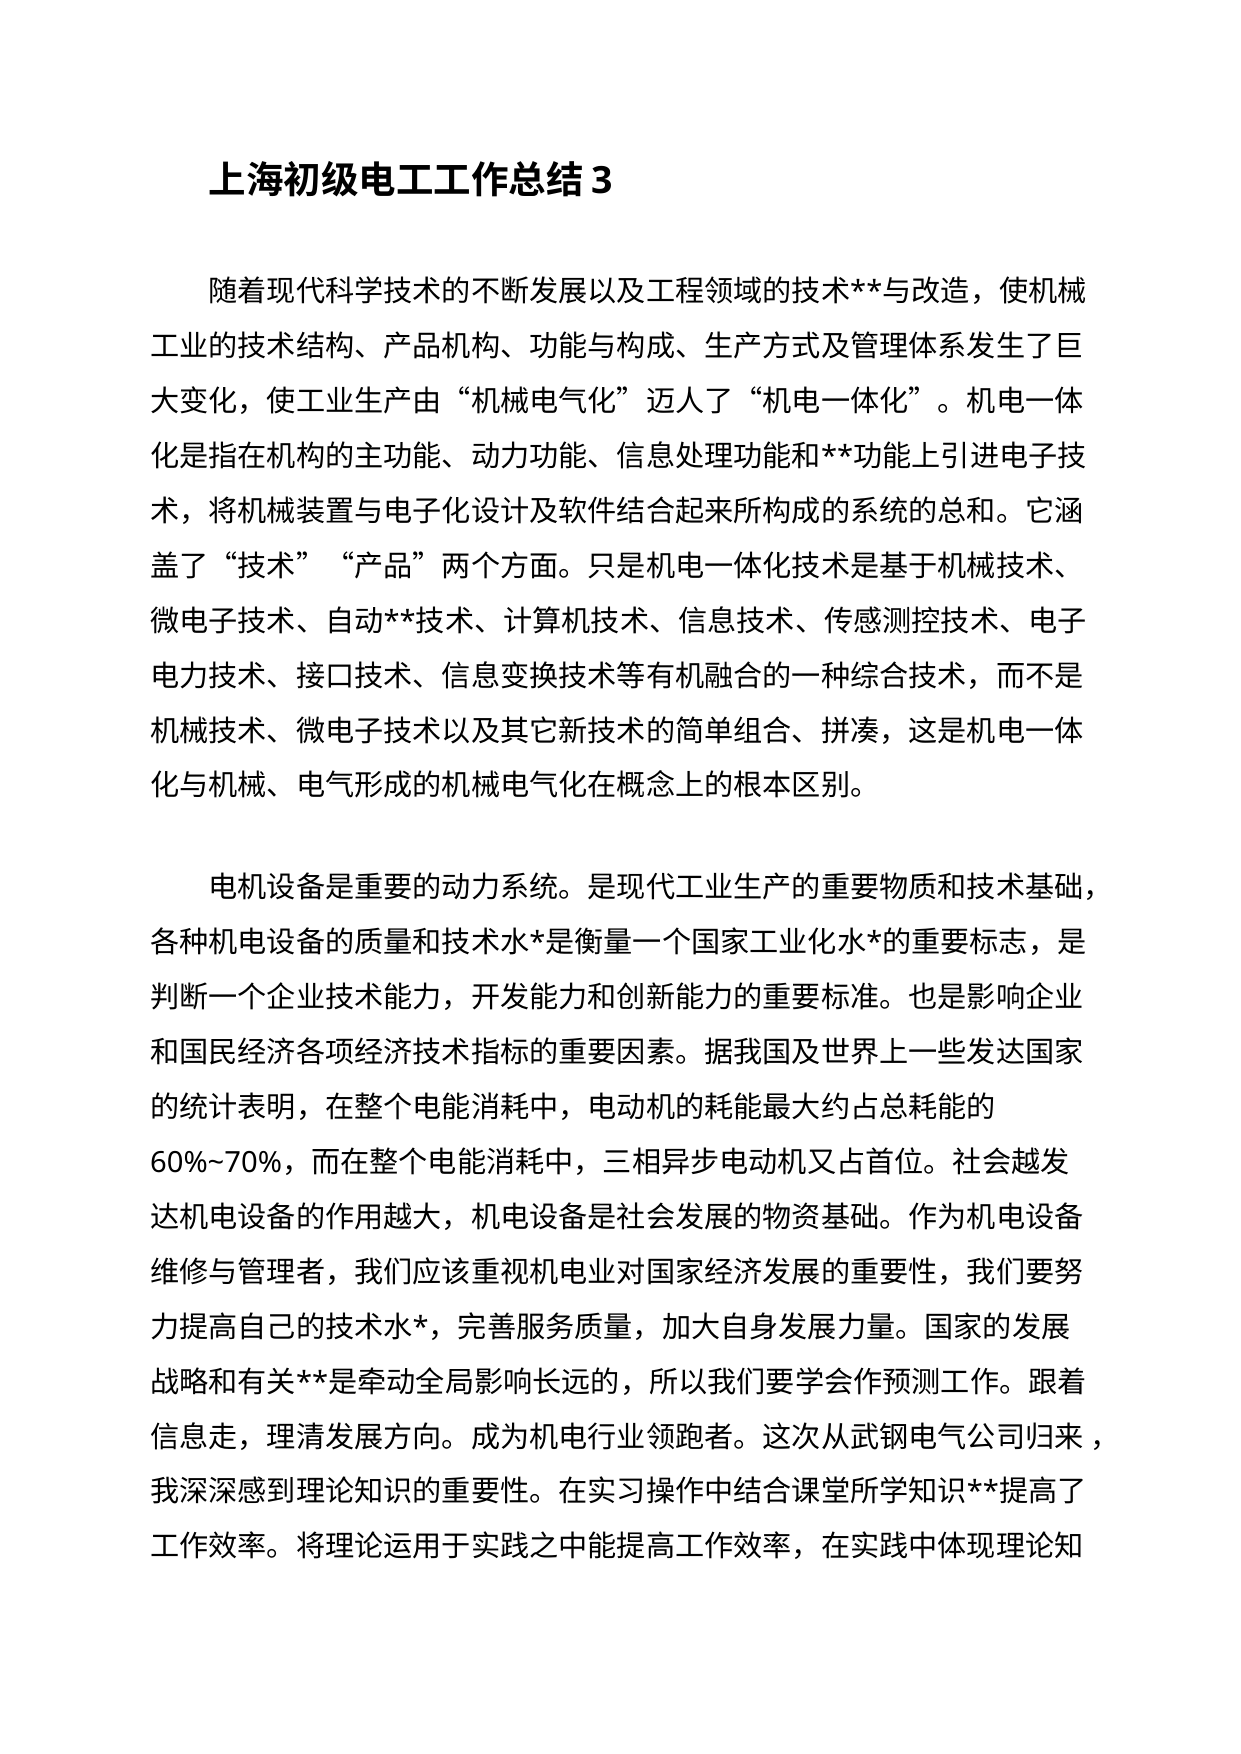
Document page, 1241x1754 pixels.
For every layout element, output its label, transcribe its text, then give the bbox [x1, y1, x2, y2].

text 上海初级电工工作总结3 [150, 150, 1090, 204]
text 随着现代科学技术的不断发展以及工程领域的技术**与改造，使机械工业的技术结构、产品机构、功能与构成、生产方式及管理体系发生了巨大变化，使工业生产由“机械电气化”迈人了“机电一体化”。机电一体化是指在机构的主功能、动力功能、信息处理功能和**功能上引进电子技术，将机械装置与电子化设计及软件结合起来所构成的系统的总和。它涵盖了“技术”“产品”两个方面。只是机电一体化技术是基于机械技术、微电子技术、自动**技术、计算机技术、信息技术、传感测控技术、电子电力技术、接口技术、信息变换技术等有机融合的一种综合技术，而不是机械技术、微电子技术以及其它新技术的简单组合、拼凑，这是机电一体化与机械、电气形成的机械电气化在概念上的根本区别。 [150, 268, 1090, 804]
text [150, 864, 1090, 1565]
